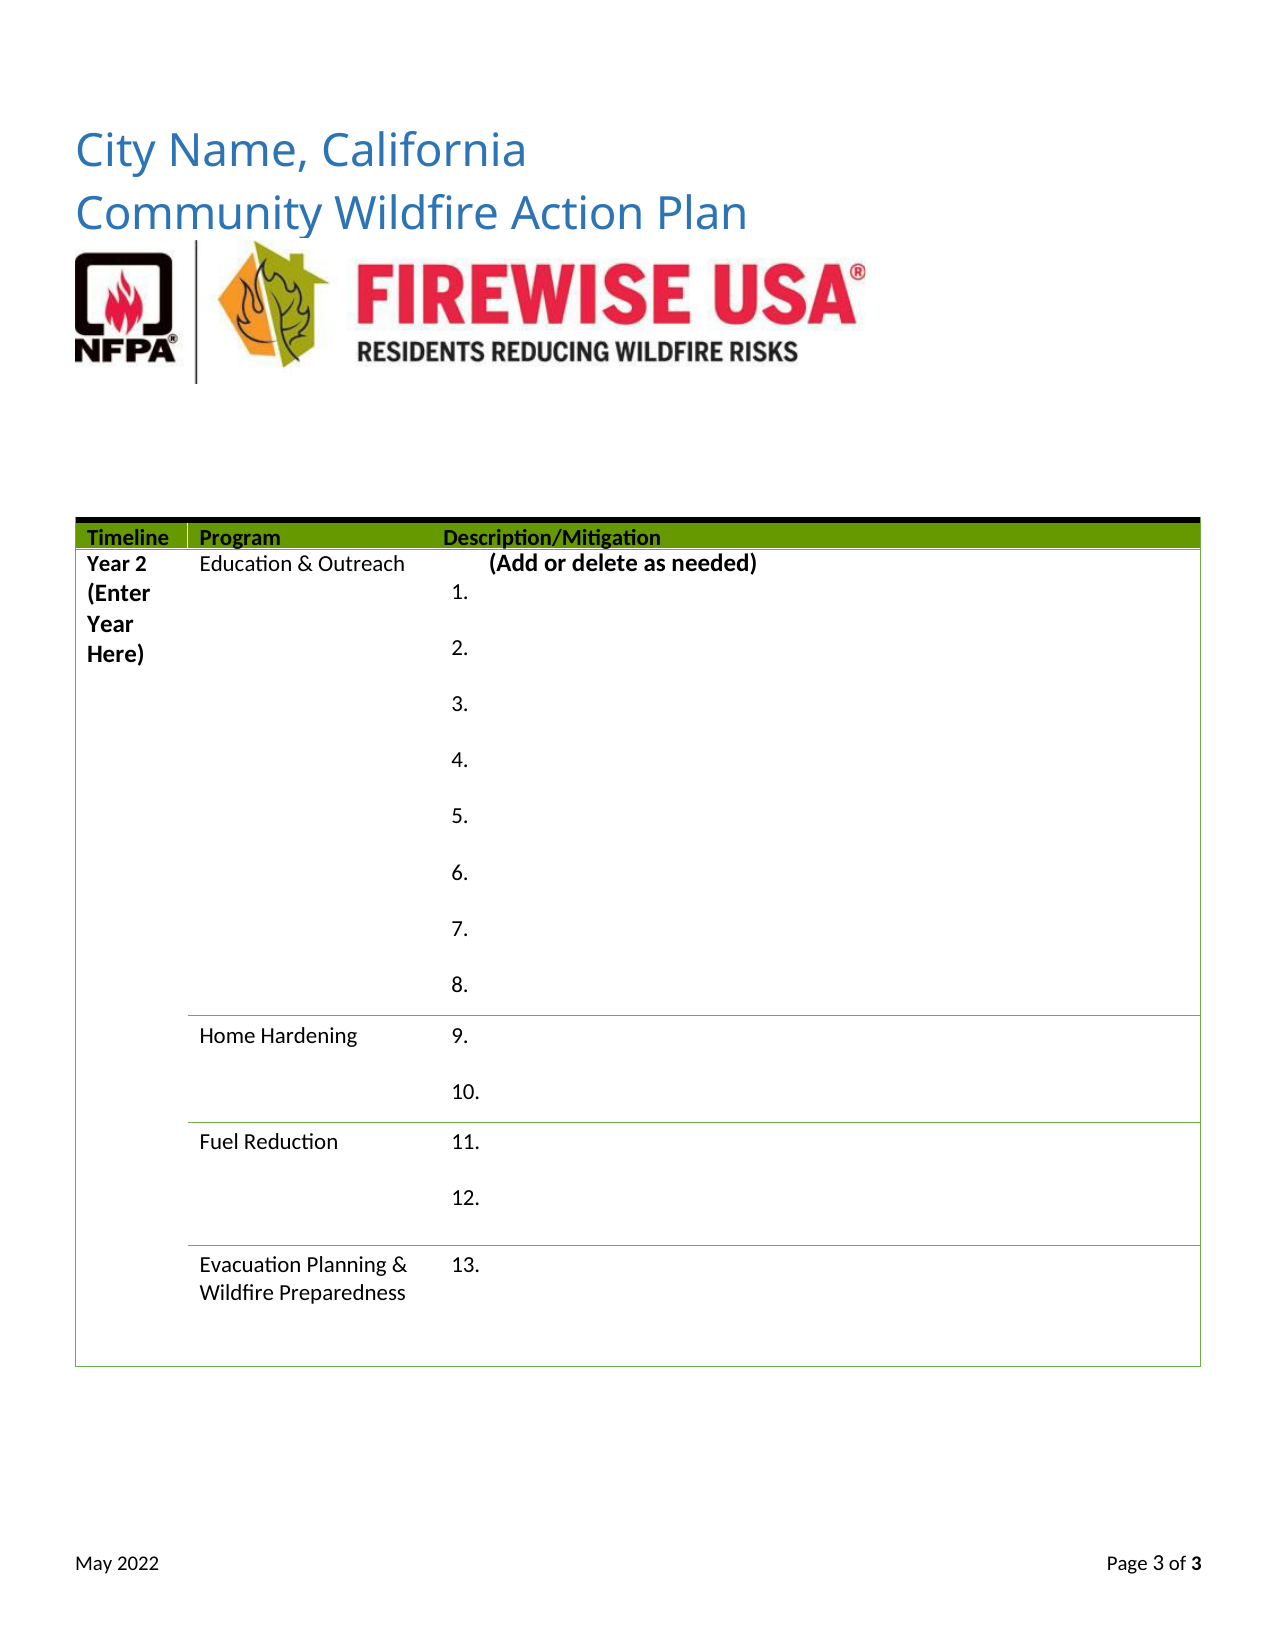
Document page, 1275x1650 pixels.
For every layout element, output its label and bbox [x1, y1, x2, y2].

picture [75, 240, 866, 384]
